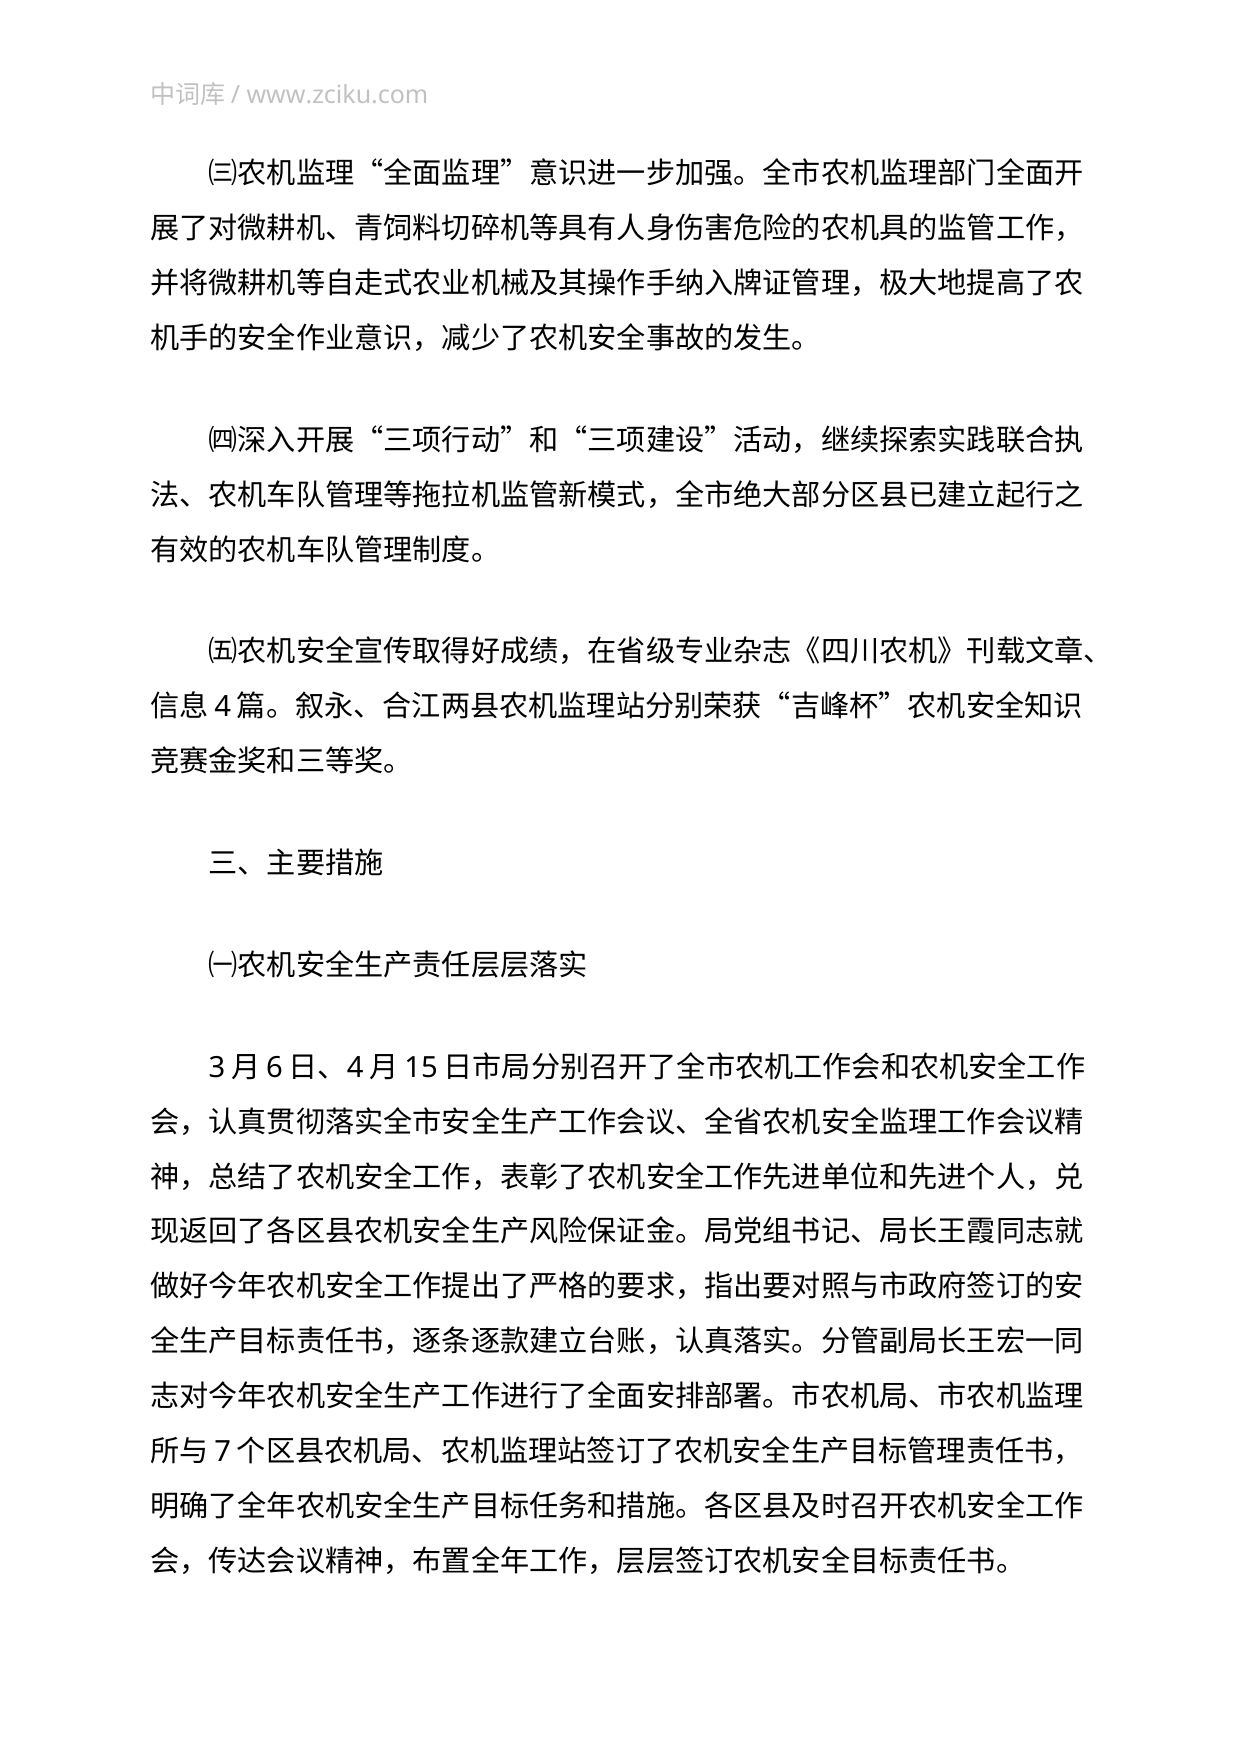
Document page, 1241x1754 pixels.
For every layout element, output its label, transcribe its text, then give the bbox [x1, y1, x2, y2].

text 三、主要措施 [150, 840, 1090, 882]
text ㈤农机安全宣传取得好成绩，在省级专业杂志《四川农机》刊载文章、信息4篇。叙永、合江两县农机监理站分别荣获“吉峰杯”农机安全知识竞赛金奖和三等奖。 [150, 628, 1090, 780]
text ㈢农机监理“全面监理”意识进一步加强。全市农机监理部门全面开展了对微耕机、青饲料切碎机等具有人身伤害危险的农机具的监管工作，并将微耕机等自走式农业机械及其操作手纳入牌证管理，极大地提高了农机手的安全作业意识，减少了农机安全事故的发生。 [150, 150, 1090, 357]
text 3月6日、4月15日市局分别召开了全市农机工作会和农机安全工作会，认真贯彻落实全市安全生产工作会议、全省农机安全监理工作会议精神，总结了农机安全工作，表彰了农机安全工作先进单位和先进个人，兑现返回了各区县农机安全生产风险保证金。局党组书记、局长王霞同志就做好今年农机安全工作提出了严格的要求，指出要对照与市政府签订的安全生产目标责任书，逐条逐款建立台账，认真落实。分管副局长王宏一同志对今年农机安全生产工作进行了全面安排部署。市农机局、市农机监理所与7个区县农机局、农机监理站签订了农机安全生产目标管理责任书，明确了全年农机安全生产目标任务和措施。各区县及时召开农机安全工作会，传达会议精神，布置全年工作，层层签订农机安全目标责任书。 [150, 1043, 1090, 1580]
text ㈠农机安全生产责任层层落实 [150, 941, 1090, 984]
text ㈣深入开展“三项行动”和“三项建设”活动，继续探索实践联合执法、农机车队管理等拖拉机监管新模式，全市绝大部分区县已建立起行之有效的农机车队管理制度。 [150, 416, 1090, 568]
